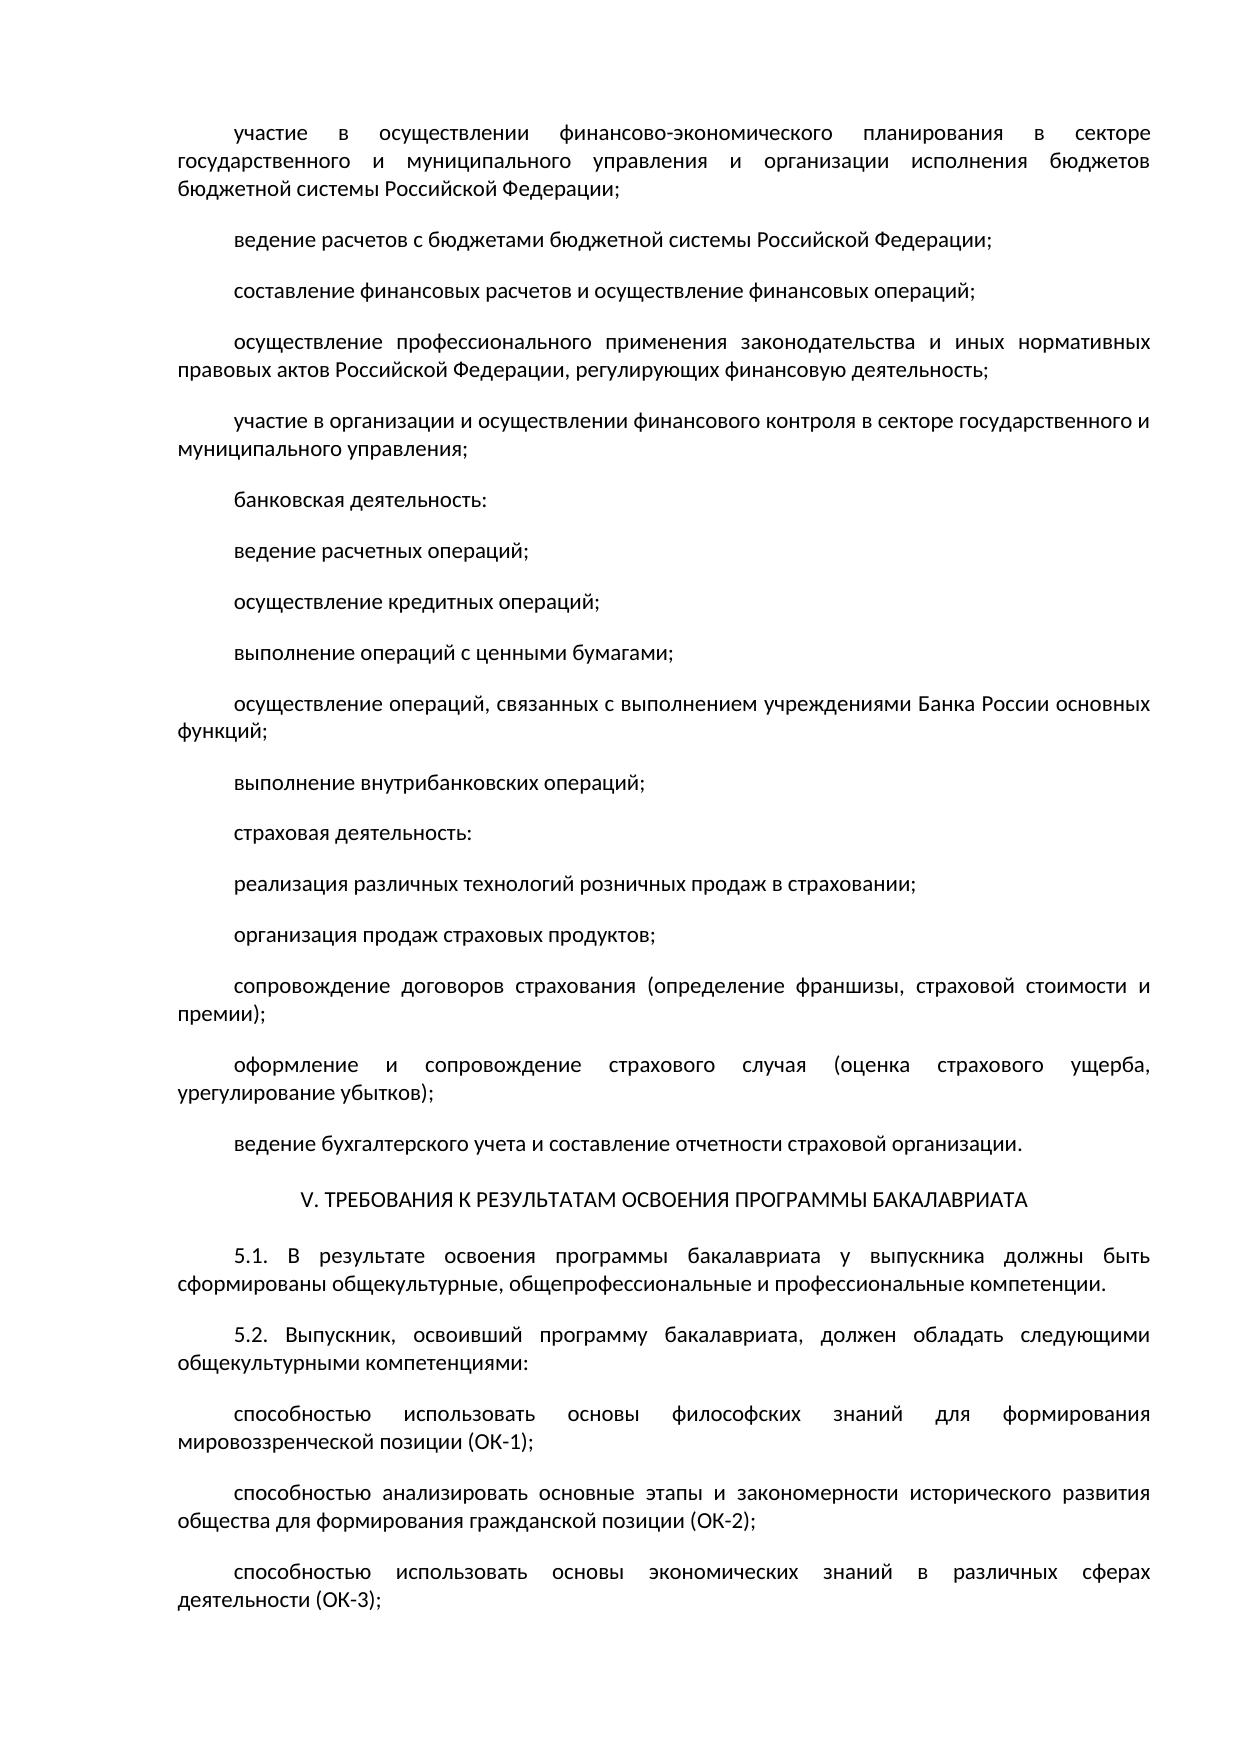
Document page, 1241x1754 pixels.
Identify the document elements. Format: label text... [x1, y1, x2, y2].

text осуществление профессионального применения законодательства и иных нормативных правовых актов Российской Федерации, регулирующих финансовую деятельность; [177, 327, 1152, 383]
text ведение расчетных операций; [177, 536, 1152, 564]
text выполнение внутрибанковских операций; [177, 768, 1152, 796]
text способностью использовать основы экономических знаний в различных сферах деятельности (ОК-3); [177, 1557, 1152, 1613]
text ведение бухгалтерского учета и составление отчетности страховой организации. [177, 1129, 1152, 1157]
text банковская деятельность: [177, 485, 1152, 513]
text участие в организации и осуществлении финансового контроля в секторе государственного и муниципального управления; [177, 406, 1152, 462]
text участие в осуществлении финансово-экономического планирования в секторе государственного и муниципального управления и организации исполнения бюджетов бюджетной системы Российской Федерации; [177, 118, 1152, 202]
text выполнение операций с ценными бумагами; [177, 638, 1152, 666]
text реализация различных технологий розничных продаж в страховании; [177, 869, 1152, 897]
text способностью использовать основы философских знаний для формирования мировоззренческой позиции (ОК-1); [177, 1399, 1152, 1455]
text 5.2. Выпускник, освоивший программу бакалавриата, должен обладать следующими общекультурными компетенциями: [177, 1320, 1152, 1376]
text сопровождение договоров страхования (определение франшизы, страховой стоимости и премии); [177, 971, 1152, 1027]
text осуществление кредитных операций; [177, 587, 1152, 615]
text оформление и сопровождение страхового случая (оценка страхового ущерба, урегулирование убытков); [177, 1050, 1152, 1106]
text составление финансовых расчетов и осуществление финансовых операций; [177, 276, 1152, 304]
text ведение расчетов с бюджетами бюджетной системы Российской Федерации; [177, 225, 1152, 253]
text осуществление операций, связанных с выполнением учреждениями Банка России основных функций; [177, 689, 1152, 745]
text организация продаж страховых продуктов; [177, 920, 1152, 948]
text страховая деятельность: [177, 818, 1152, 847]
text способностью анализировать основные этапы и закономерности исторического развития общества для формирования гражданской позиции (ОК-2); [177, 1478, 1152, 1534]
text 5.1. В результате освоения программы бакалавриата у выпускника должны быть сформированы общекультурные, общепрофессиональные и профессиональные компетенции. [177, 1241, 1152, 1297]
text V. ТРЕБОВАНИЯ К РЕЗУЛЬТАТАМ ОСВОЕНИЯ ПРОГРАММЫ БАКАЛАВРИАТА [177, 1185, 1152, 1213]
